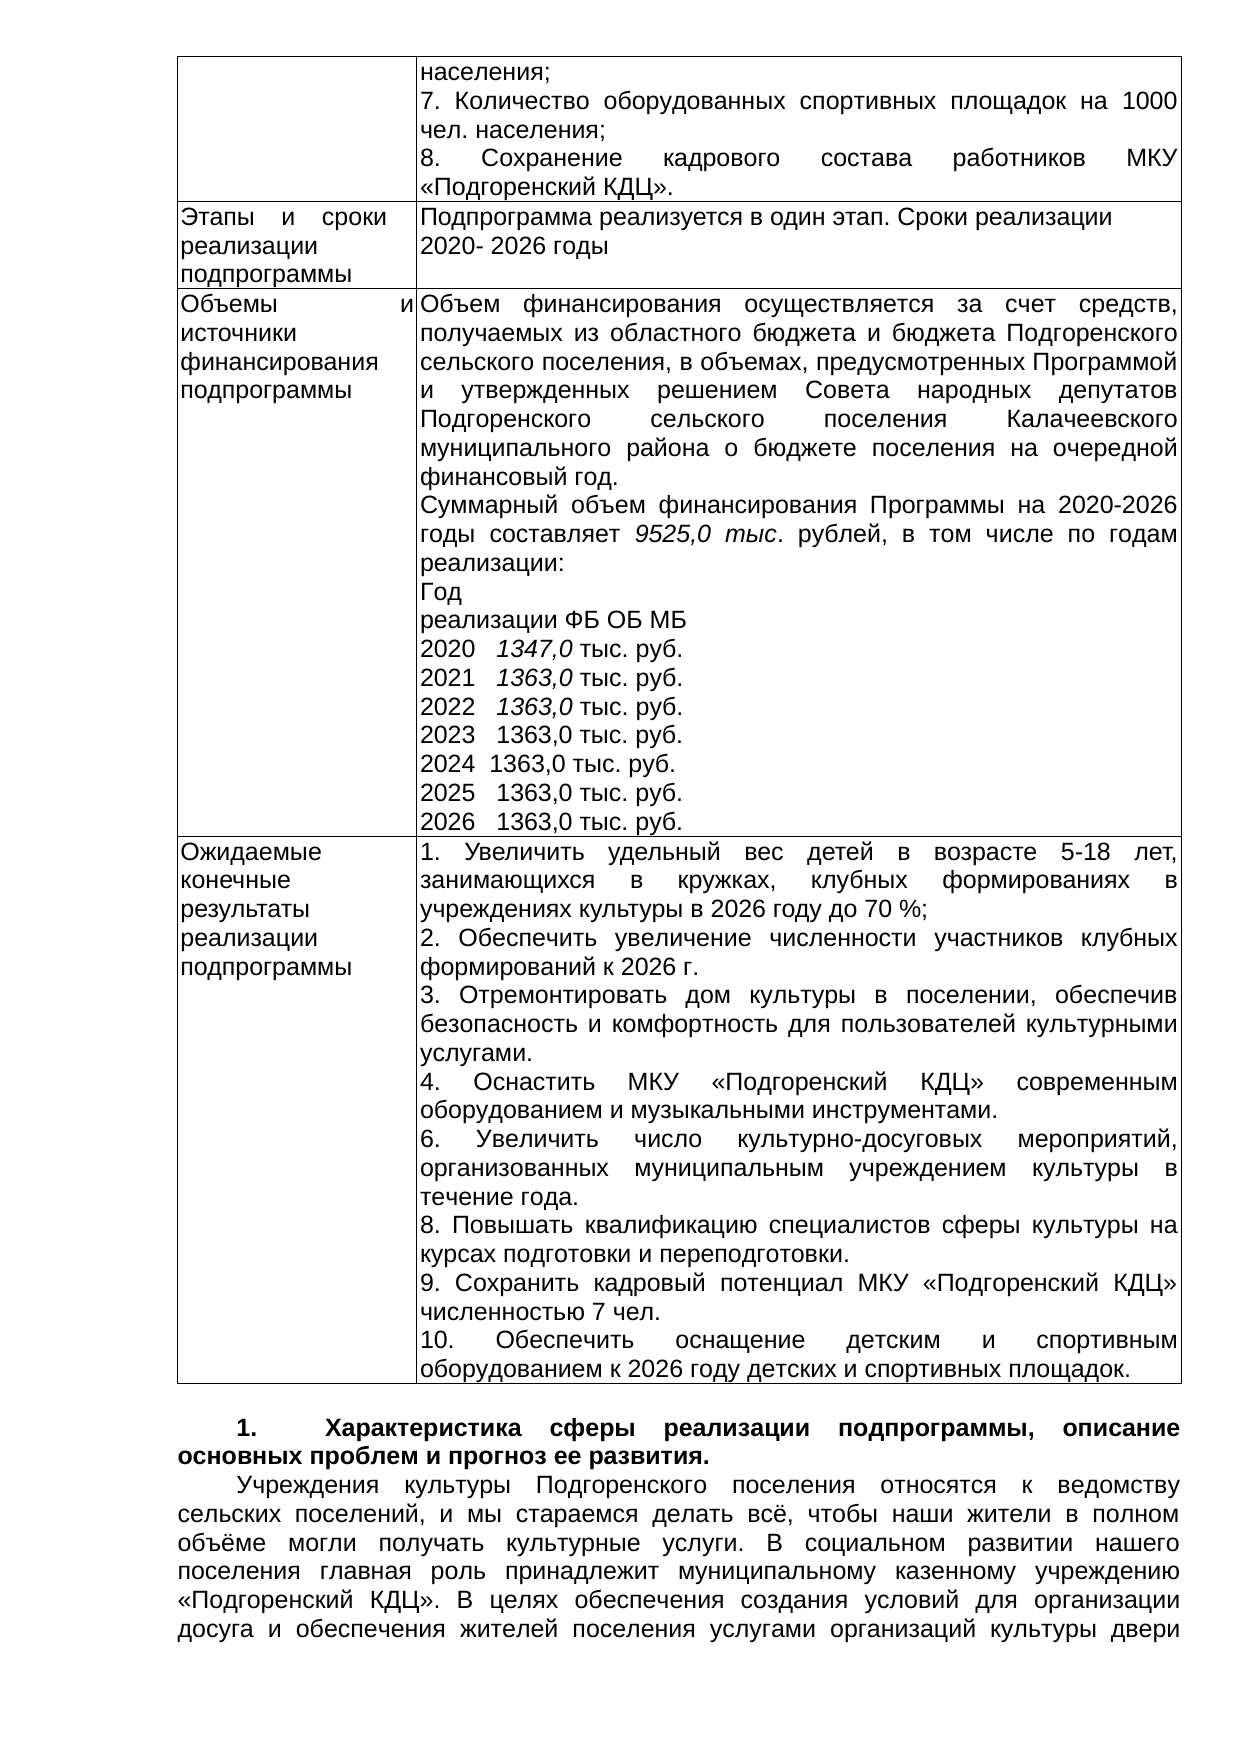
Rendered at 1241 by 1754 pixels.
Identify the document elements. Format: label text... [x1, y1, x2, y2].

table_cell Объем финансирования осуществляется за счет средств, получаемых из областного бюджета и бюджета Подгоренского сельского поселения, в объемах, предусмотренных Программой и утвержденных решением Совета народных депутатов Подгоренского сельского поселения Калачеевского муниципального района о бюджете поселения на очередной финансовый год. Суммарный объем финансирования Программы на 2020-2026 годы составляет 9525,0 тыс. рублей, в том числе по годам реализации: Год реализации ФБ ОБ МБ 2020 1347,0 тыс. руб. 2021 1363,0 тыс. руб. 2022 1363,0 тыс. руб. 2023 1363,0 тыс. руб. 2024 1363,0 тыс. руб. 2025 1363,0 тыс. руб. 2026 1363,0 тыс. руб. [417, 289, 1181, 836]
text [177, 1470, 1181, 1643]
table_cell Этапы и сроки реализации подпрограммы [178, 202, 416, 288]
table_cell Ожидаемые конечные результаты реализации подпрограммы [178, 837, 416, 1383]
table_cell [178, 57, 416, 201]
table_cell Подпрограмма реализуется в один этап. Сроки реализации 2020- 2026 годы [417, 202, 1181, 288]
list Характеристика сферы реализации подпрограммы, описание основных проблем и прогноз ее развития. [177, 1413, 1181, 1470]
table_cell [417, 57, 1181, 201]
table_cell Объемы и источники финансирования подпрограммы [178, 289, 416, 836]
table_cell 1. Увеличить удельный вес детей в возрасте 5-18 лет, занимающихся в кружках, клубных формированиях в учреждениях культуры в 2026 году до 70 %; 2. Обеспечить увеличение численности участников клубных формирований к 2026 г. 3. Отремонтировать дом культуры в поселении, обеспечив безопасность и комфортность для пользователей культурными услугами. 4. Оснастить МКУ «Подгоренский КДЦ» современным оборудованием и музыкальными инструментами. 6. Увеличить число культурно-досуговых мероприятий, организованных муниципальным учреждением культуры в течение года. 8. Повышать квалификацию специалистов сферы культуры на курсах подготовки и переподготовки. 9. Сохранить кадровый потенциал МКУ «Подгоренский КДЦ» численностью 7 чел. 10. Обеспечить оснащение детским и спортивным оборудованием к 2026 году детских и спортивных площадок. [417, 837, 1181, 1383]
